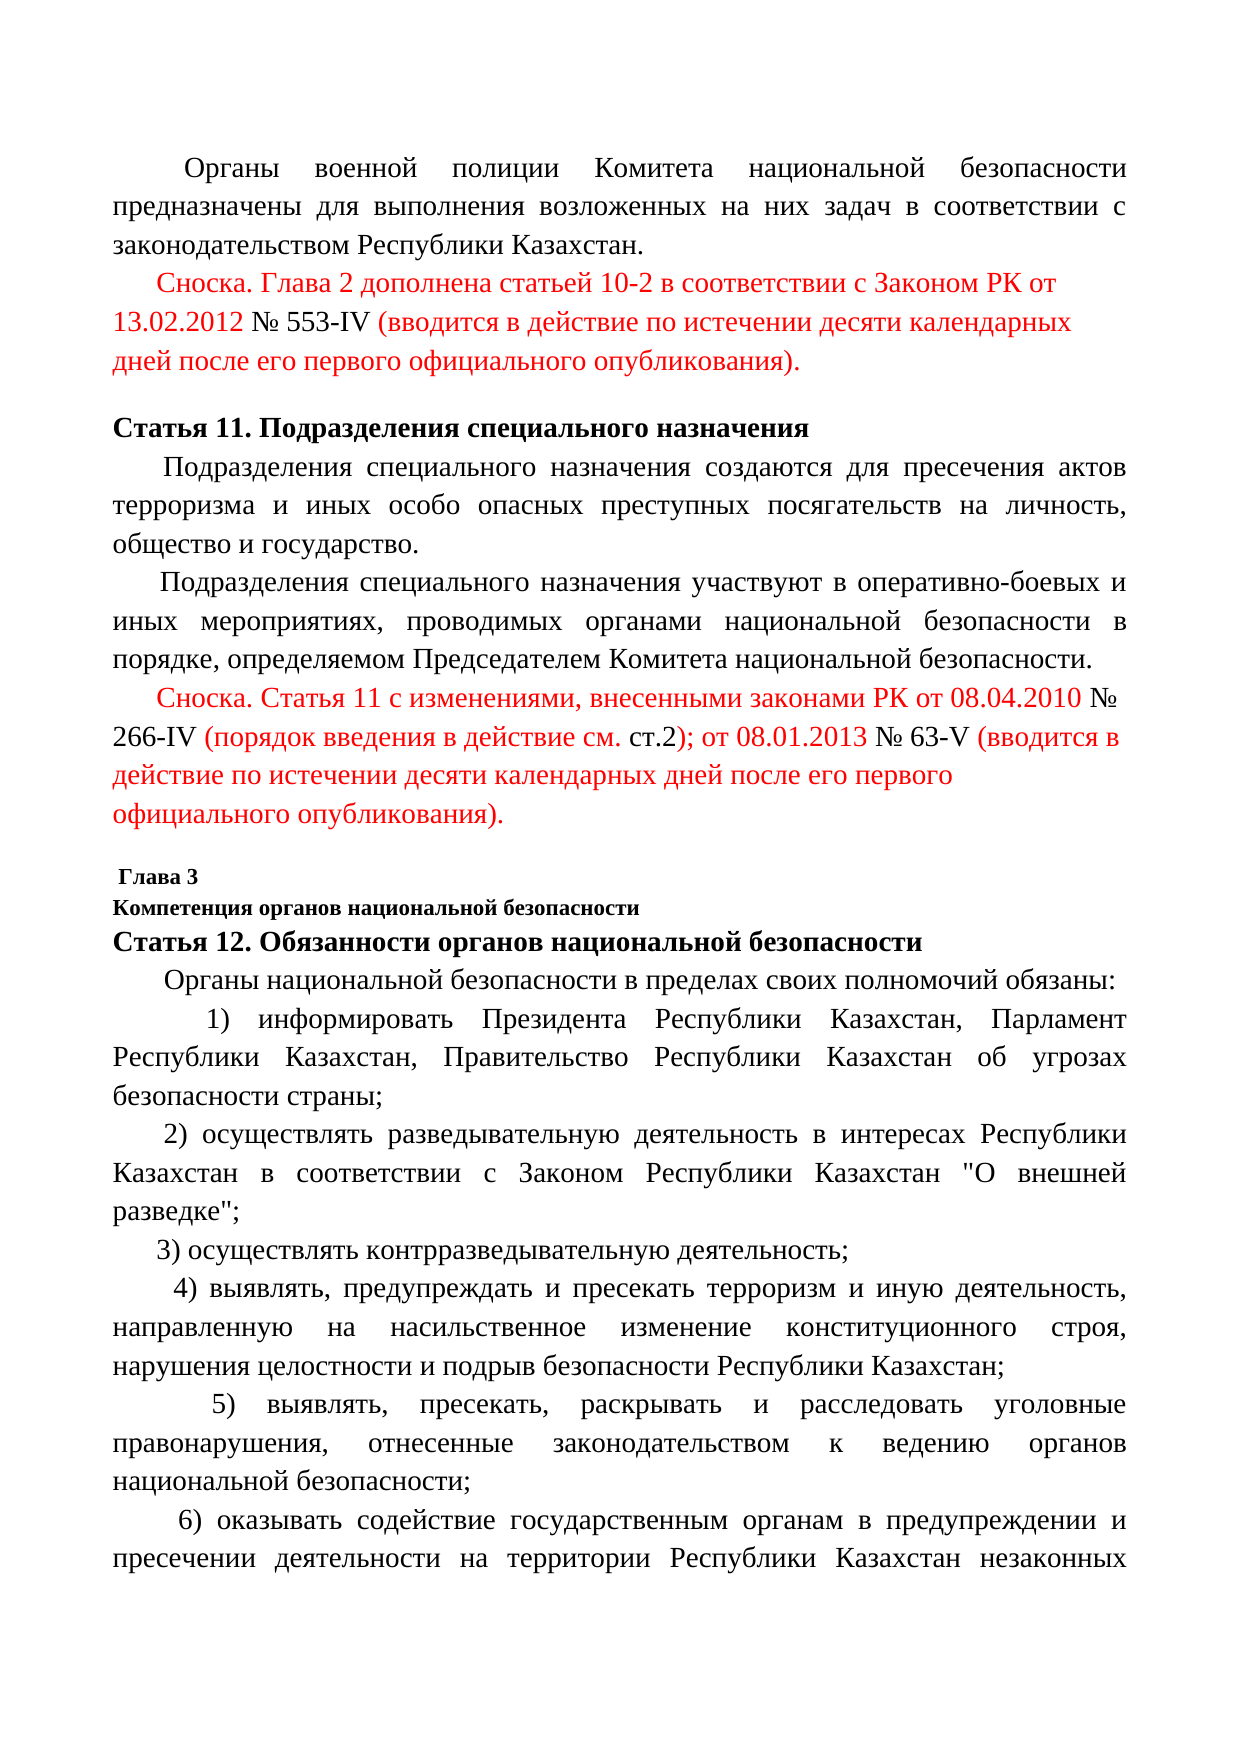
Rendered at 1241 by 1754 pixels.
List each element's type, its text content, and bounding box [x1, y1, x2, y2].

text Сноска. Статья 11 с изменениями, внесенными законами РК от 08.04.2010 № 266-IV (порядок введения в действие см. ст.2); от 08.01.2013 № 63-V (вводится в действие по истечении десяти календарных дней после его первого официального опубликования). [112, 680, 1128, 859]
text Подразделения специального назначения создаются для пресечения актов терроризма и иных особо опасных преступных посягательств на личность, общество и государство. [112, 449, 1128, 559]
text Подразделения специального назначения участвуют в оперативно-боевых и иных мероприятиях, проводимых органами национальной безопасности в порядке, определяемом Председателем Комитета национальной безопасности. [112, 564, 1128, 675]
text Органы национальной безопасности в пределах своих полномочий обязаны: [112, 962, 1128, 996]
text 5) выявлять, пресекать, раскрывать и расследовать уголовные правонарушения, отнесенные законодательством к ведению органов национальной безопасности; [112, 1386, 1128, 1497]
text 2) осуществлять разведывательную деятельность в интересах Республики Казахстан в соответствии с Законом Республики Казахстан "О внешней разведке"; [112, 1116, 1128, 1227]
text Сноска. Глава 2 дополнена статьей 10-2 в соответствии с Законом РК от 13.02.2012 № 553-IV (вводится в действие по истечении десяти календарных дней после его первого официального опубликования). [112, 266, 1128, 406]
text Глава 3 Компетенция органов национальной безопасности [112, 863, 1128, 920]
text 3) осуществлять контрразведывательную деятельность; [112, 1232, 1128, 1266]
text Статья 12. Обязанности органов национальной безопасности [112, 924, 1128, 957]
text 1) информировать Президента Республики Казахстан, Парламент Республики Казахстан, Правительство Республики Казахстан об угрозах безопасности страны; [112, 1001, 1128, 1111]
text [112, 1502, 1128, 1574]
text Органы военной полиции Комитета национальной безопасности предназначены для выполнения возложенных на них задач в соответствии с законодательством Республики Казахстан. [112, 150, 1128, 261]
text 4) выявлять, предупреждать и пресекать терроризм и иную деятельность, направленную на насильственное изменение конституционного строя, нарушения целостности и подрыв безопасности Республики Казахстан; [112, 1271, 1128, 1381]
text Статья 11. Подразделения специального назначения [112, 410, 1128, 444]
